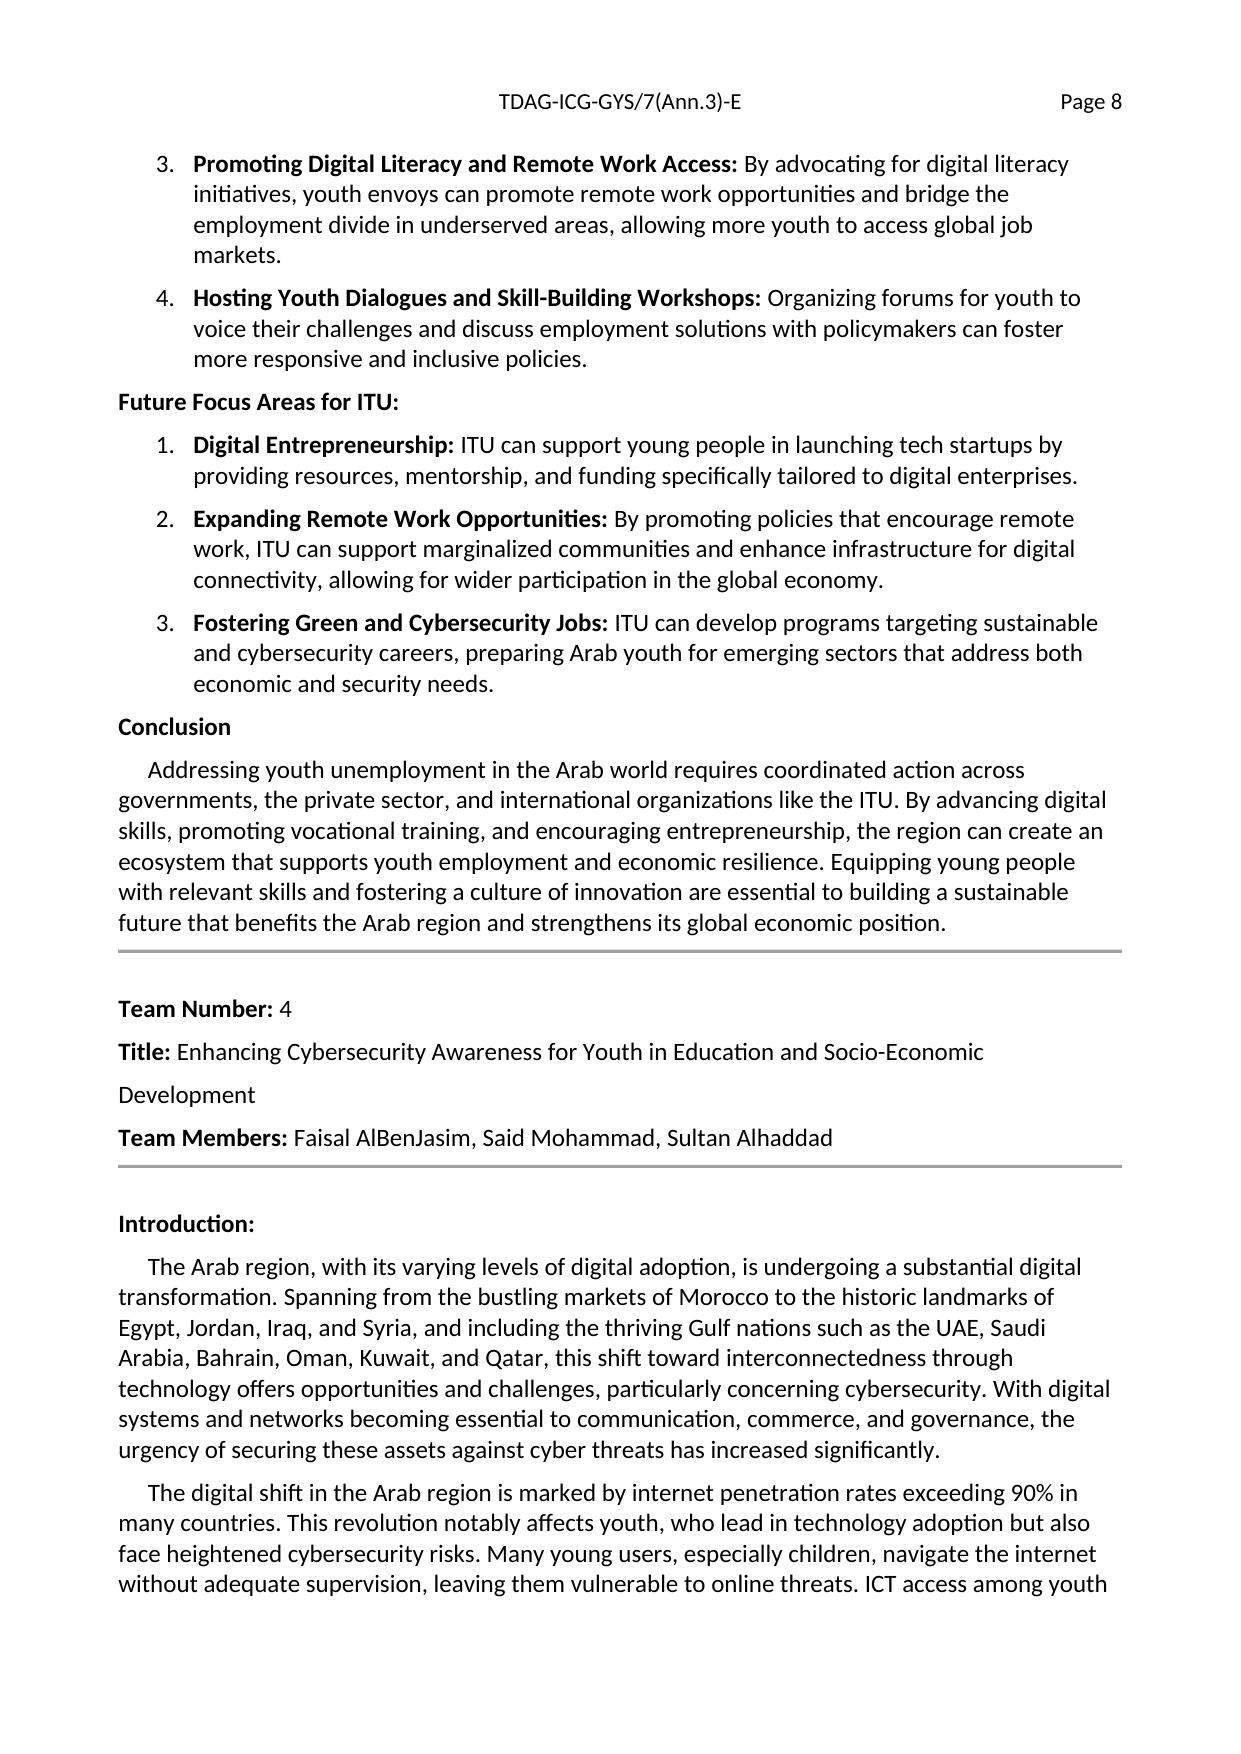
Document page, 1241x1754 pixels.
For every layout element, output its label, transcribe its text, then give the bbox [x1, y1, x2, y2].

list Promoting Digital Literacy and Remote Work Access: By advocating for digital literacy initiatives, youth envoys can promote remote work opportunities and bridge the employment divide in underserved areas, allowing more youth to access global job markets. [156, 148, 1122, 270]
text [118, 1477, 1122, 1599]
list Digital Entrepreneurship: ITU can support young people in launching tech startups by providing resources, mentorship, and funding specifically tailored to digital enterprises. [156, 429, 1122, 490]
text Conclusion [118, 711, 1122, 742]
text The Arab region, with its varying levels of digital adoption, is undergoing a substantial digital transformation. Spanning from the bustling markets of Morocco to the historic landmarks of Egypt, Jordan, Iraq, and Syria, and including the thriving Gulf nations such as the UAE, Saudi Arabia, Bahrain, Oman, Kuwait, and Qatar, this shift toward interconnectedness through technology offers opportunities and challenges, particularly concerning cybersecurity. With digital systems and networks becoming essential to communication, commerce, and governance, the urgency of securing these assets against cyber threats has increased significantly. [118, 1251, 1122, 1464]
text Development [118, 1079, 1122, 1109]
text Addressing youth unemployment in the Arab world requires coordinated action across governments, the private sector, and international organizations like the ITU. By advancing digital skills, promoting vocational training, and encouraging entrepreneurship, the region can create an ecosystem that supports youth employment and economic resilience. Equipping young people with relevant skills and fostering a culture of innovation are essential to building a sustainable future that benefits the Arab region and strengthens its global economic position. [118, 754, 1122, 937]
list Fostering Green and Cybersecurity Jobs: ITU can develop programs targeting sustainable and cybersecurity careers, preparing Arab youth for emerging sectors that address both economic and security needs. [156, 607, 1122, 698]
text Future Focus Areas for ITU: [118, 386, 1122, 417]
list Expanding Remote Work Opportunities: By promoting policies that encourage remote work, ITU can support marginalized communities and enhance infrastructure for digital connectivity, allowing for wider participation in the global economy. [156, 503, 1122, 594]
text Team Number: 4 [118, 993, 1122, 1023]
text Team Members: Faisal AlBenJasim, Said Mohammad, Sultan Alhaddad [118, 1122, 1122, 1152]
list Hosting Youth Dialogues and Skill-Building Workshops: Organizing forums for youth to voice their challenges and discuss employment solutions with policymakers can foster more responsive and inclusive policies. [156, 282, 1122, 374]
text Introduction: [118, 1208, 1122, 1238]
text Title: Enhancing Cybersecurity Awareness for Youth in Education and Socio-Economic [118, 1036, 1122, 1066]
